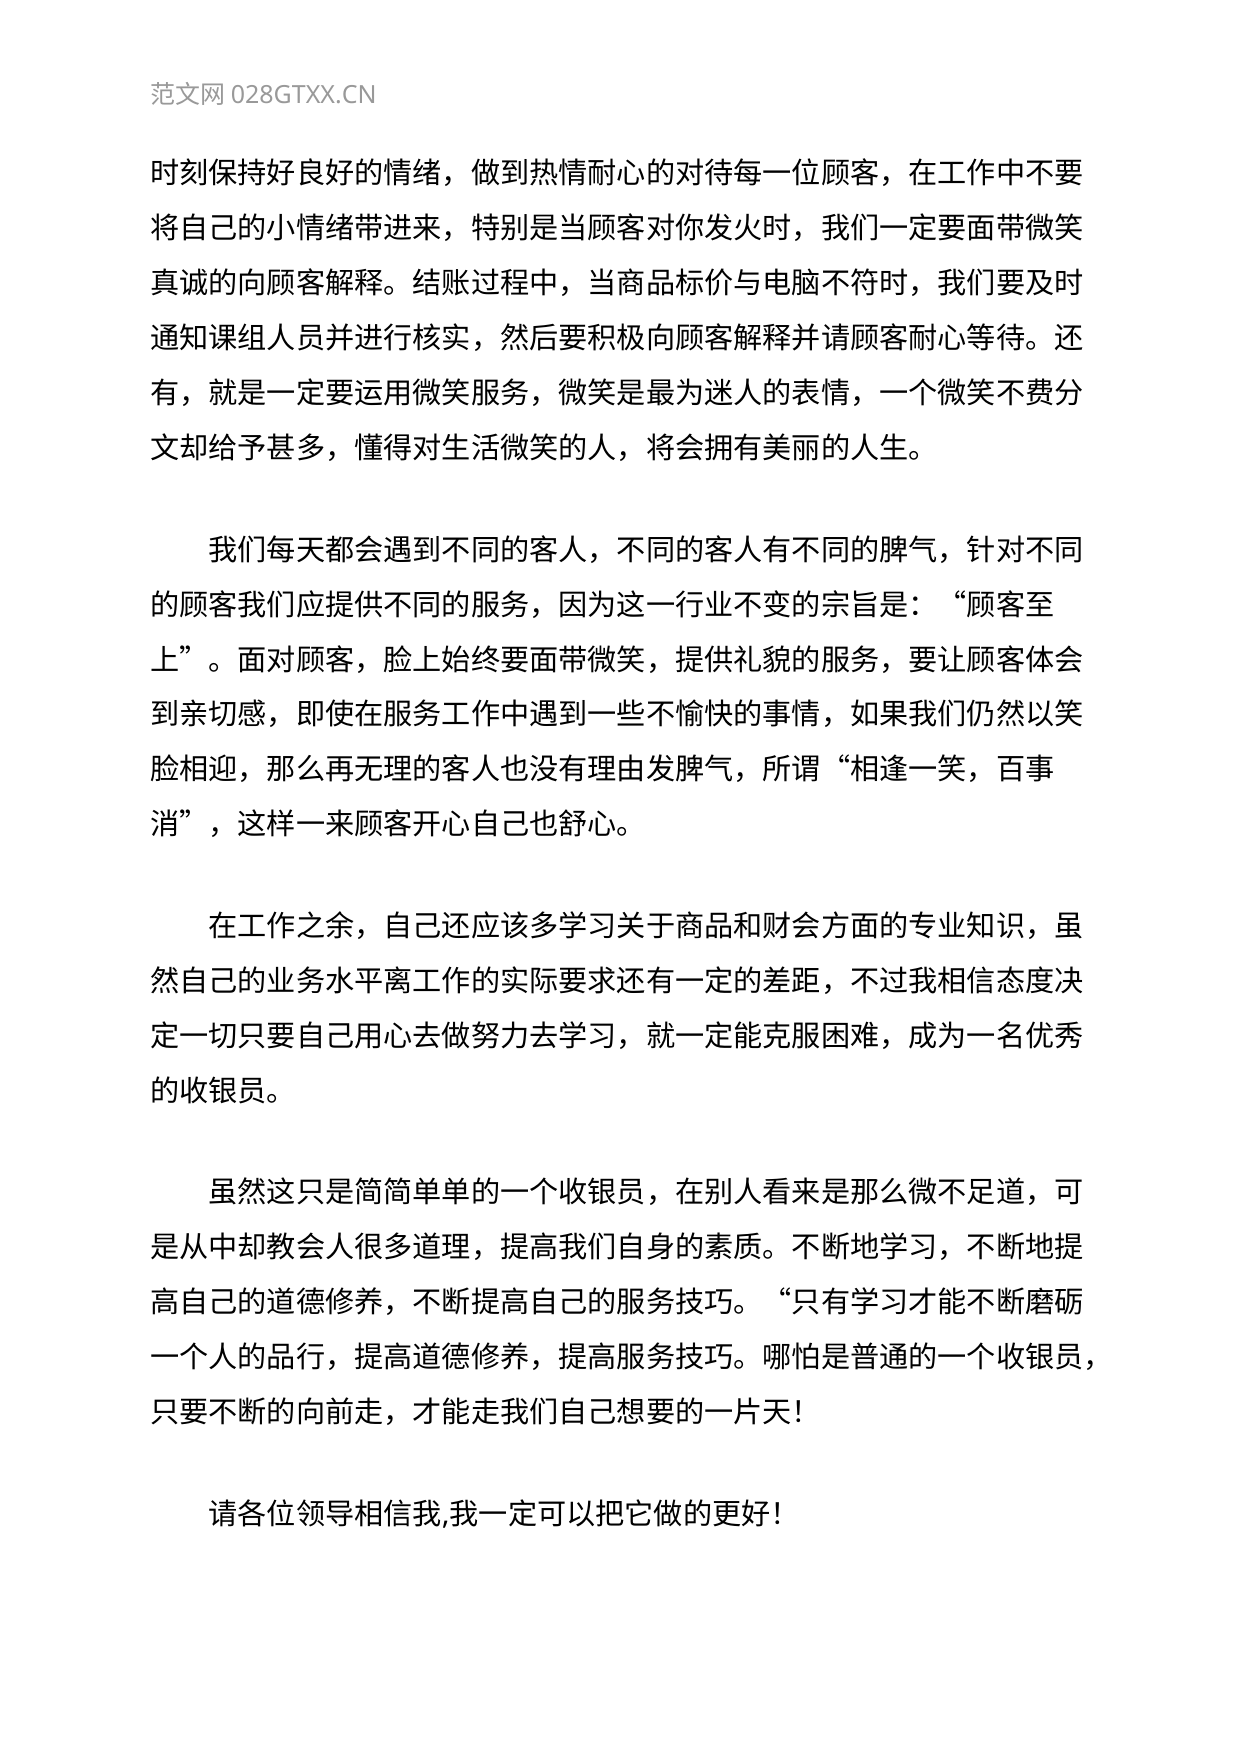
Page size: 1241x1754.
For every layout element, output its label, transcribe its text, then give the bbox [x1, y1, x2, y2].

text 我们每天都会遇到不同的客人，不同的客人有不同的脾气，针对不同的顾客我们应提供不同的服务，因为这一行业不变的宗旨是：“顾客至上”。面对顾客，脸上始终要面带微笑，提供礼貌的服务，要让顾客体会到亲切感，即使在服务工作中遇到一些不愉快的事情，如果我们仍然以笑脸相迎，那么再无理的客人也没有理由发脾气，所谓“相逢一笑，百事消”，这样一来顾客开心自己也舒心。 [150, 526, 1090, 843]
text 虽然这只是简简单单的一个收银员，在别人看来是那么微不足道，可是从中却教会人很多道理，提高我们自身的素质。不断地学习，不断地提高自己的道德修养，不断提高自己的服务技巧。“只有学习才能不断磨砺一个人的品行，提高道德修养，提高服务技巧。哪怕是普通的一个收银员，只要不断的向前走，才能走我们自己想要的一片天！ [150, 1169, 1090, 1431]
text 在工作之余，自己还应该多学习关于商品和财会方面的专业知识，虽然自己的业务水平离工作的实际要求还有一定的差距，不过我相信态度决定一切只要自己用心去做努力去学习，就一定能克服困难，成为一名优秀的收银员。 [150, 902, 1090, 1109]
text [150, 150, 1090, 467]
text 请各位领导相信我,我一定可以把它做的更好！ [150, 1490, 1090, 1533]
